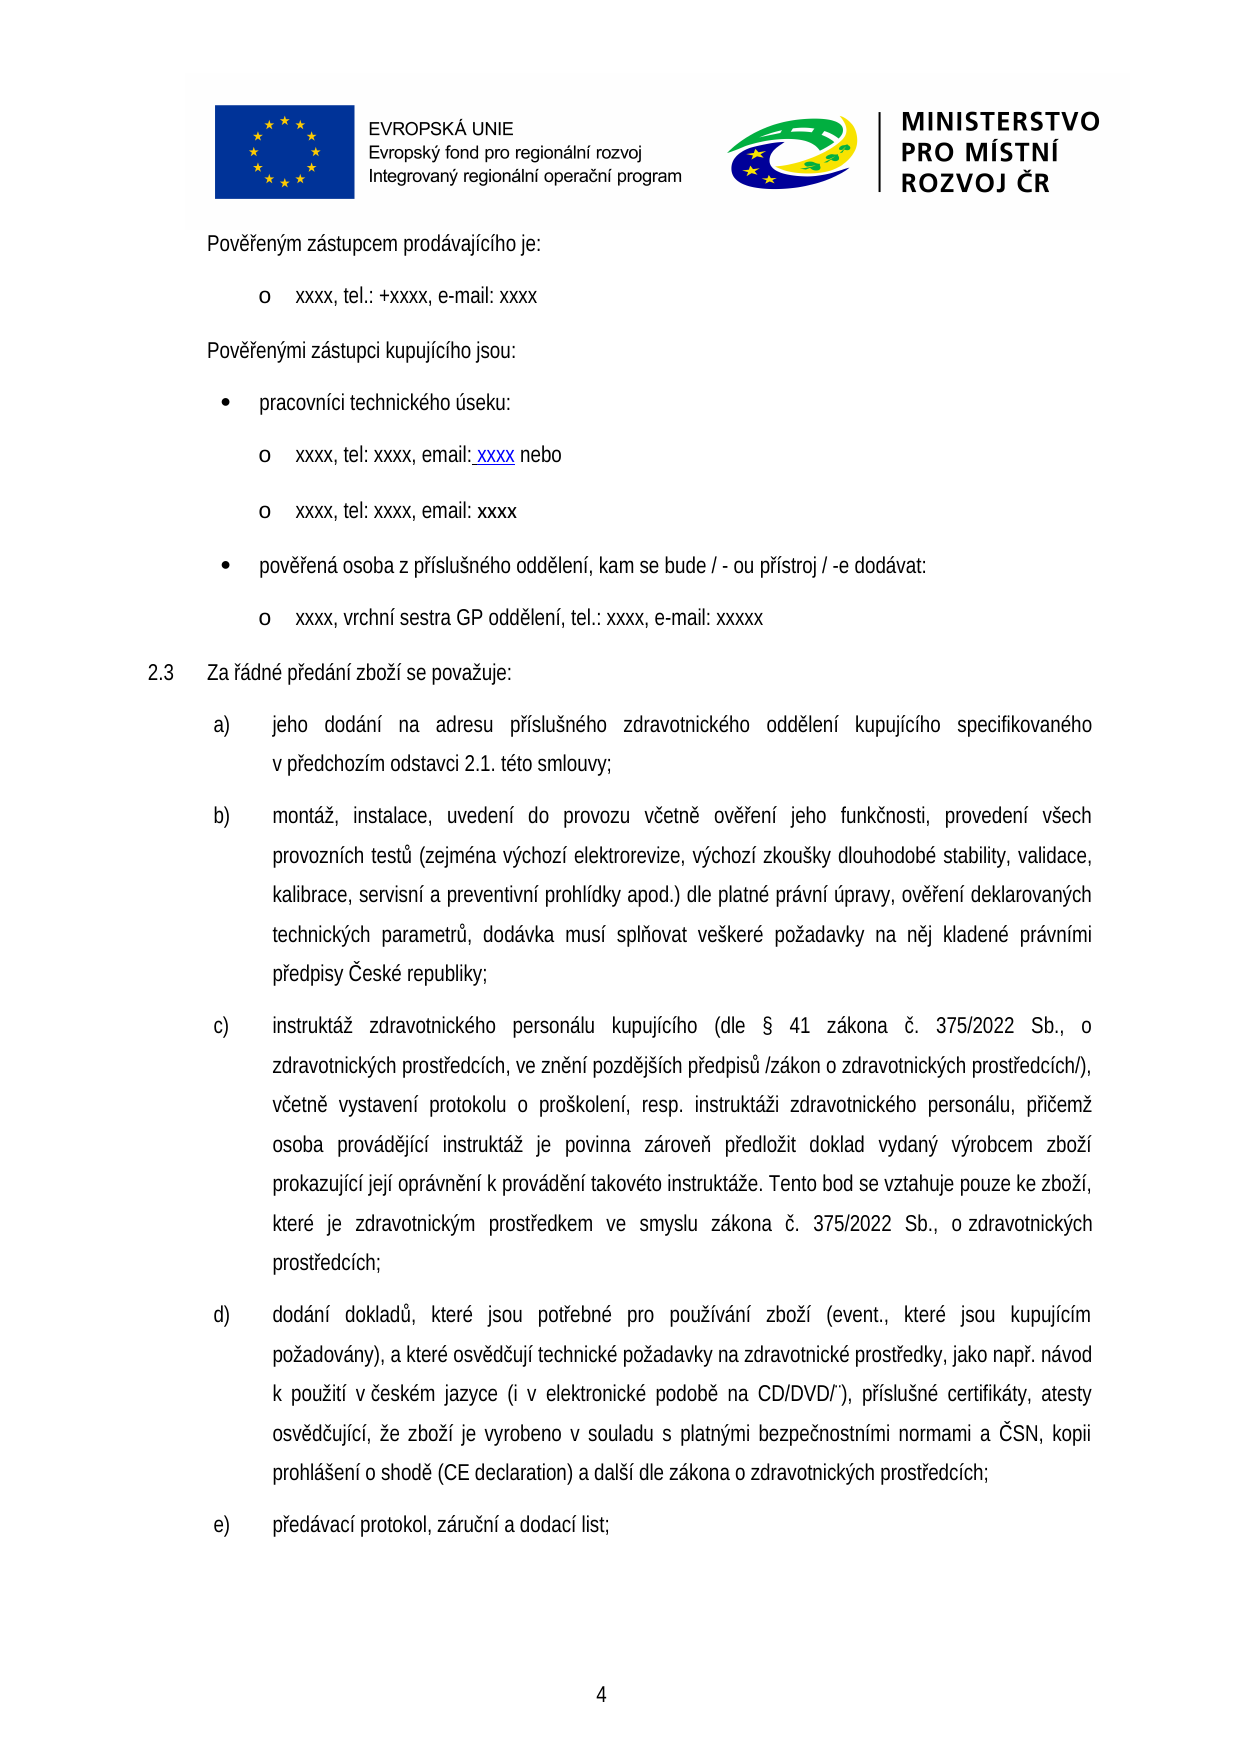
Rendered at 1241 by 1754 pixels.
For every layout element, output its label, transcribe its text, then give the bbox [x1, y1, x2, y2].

list Za řádné předání zboží se považuje: [148, 659, 1092, 685]
list jeho dodání na adresu příslušného zdravotnického oddělení kupujícího specifikovaného v předchozím odstavci 2.1. této smlouvy; [213, 711, 1092, 777]
list předávací protokol, záruční a dodací list; [213, 1511, 1092, 1537]
list xxxx, tel.: +xxxx, e-mail: xxxx [258, 282, 1092, 310]
list instruktáž zdravotnického personálu kupujícího (dle § 41 zákona č. 375/2022 Sb., o zdravotnických prostředcích, ve znění pozdějších předpisů /zákon o zdravotnických prostředcích/), včetně vystavení protokolu o proškolení, resp. instruktáži zdravotnického personálu, přičemž osoba provádějící instruktáž je povinna zároveň předložit doklad vydaný výrobcem zboží prokazující její oprávnění k provádění takovéto instruktáže. Tento bod se vztahuje pouze ke zboží, které je zdravotnickým prostředkem ve smyslu zákona č. 375/2022 Sb., o zdravotnických prostředcích; [213, 1012, 1092, 1276]
list pověřená osoba z příslušného oddělení, kam se bude / - ou přístroj / -e dodávat: [222, 552, 1092, 578]
list xxxx, tel: xxxx, email: xxxx nebo [258, 441, 1092, 469]
list pracovníci technického úseku: [222, 389, 1092, 415]
list xxxx, vrchní sestra GP oddělení, tel.: xxxx, e-mail: xxxxx [258, 604, 1092, 632]
list montáž, instalace, uvedení do provozu včetně ověření jeho funkčnosti, provedení všech provozních testů (zejména výchozí elektrorevize, výchozí zkoušky dlouhodobé stability, validace, kalibrace, servisní a preventivní prohlídky apod.) dle platné právní úpravy, ověření deklarovaných technických parametrů, dodávka musí splňovat veškeré požadavky na něj kladené právními předpisy České republiky; [213, 802, 1092, 987]
list xxxx, tel: xxxx, email: xxxx [258, 496, 1092, 525]
text Pověřeným zástupcem prodávajícího je: [207, 230, 1092, 256]
text Pověřenými zástupci kupujícího jsou: [207, 337, 1092, 363]
picture [184, 73, 1130, 230]
list dodání dokladů, které jsou potřebné pro používání zboží (event., které jsou kupujícím požadovány), a které osvědčují technické požadavky na zdravotnické prostředky, jako např. návod k použití v českém jazyce (i v elektronické podobě na CD/DVD/¨), příslušné certifikáty, atesty osvědčující, že zboží je vyrobeno v souladu s platnými bezpečnostními normami a ČSN, kopii prohlášení o shodě (CE declaration) a další dle zákona o zdravotnických prostředcích; [213, 1301, 1092, 1485]
